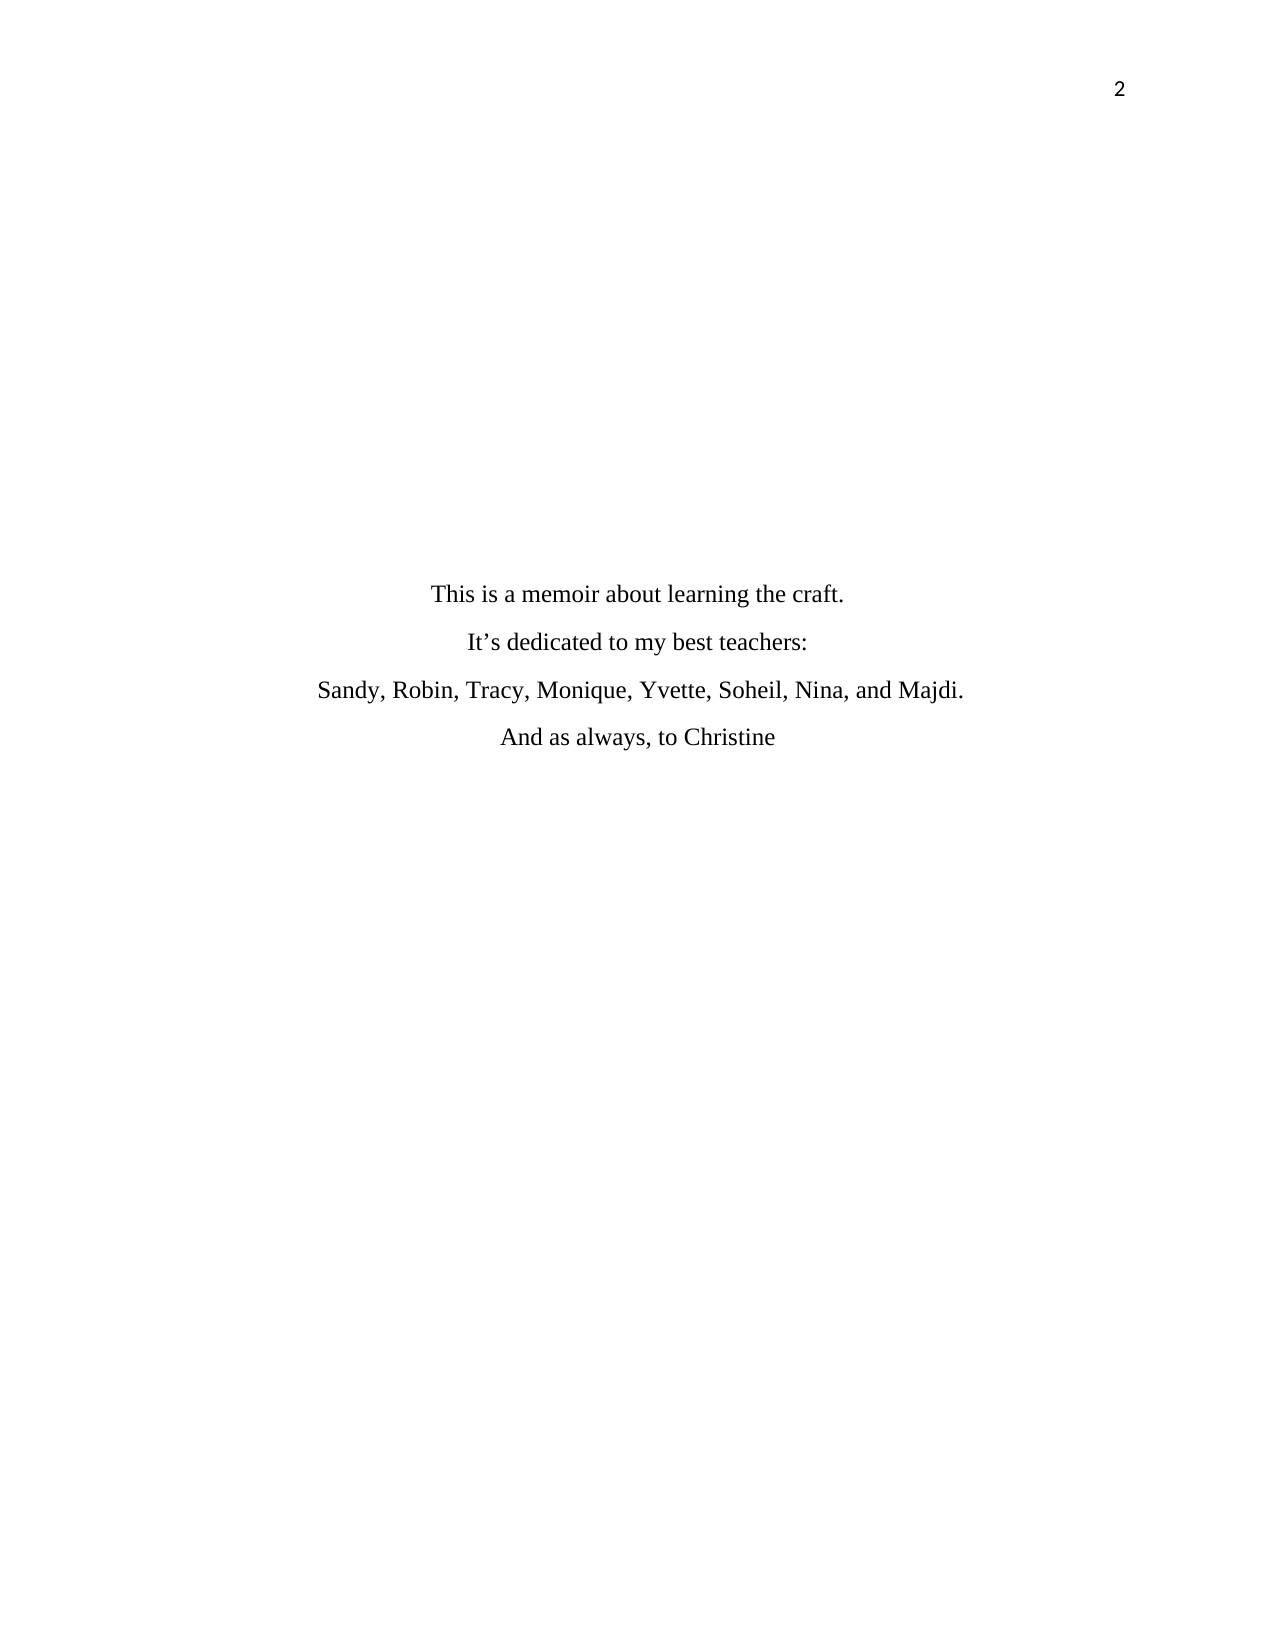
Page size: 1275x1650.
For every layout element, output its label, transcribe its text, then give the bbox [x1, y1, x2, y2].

text Sandy, Robin, Tracy, Monique, Yvette, Soheil, Nina, and Majdi. [150, 675, 1125, 703]
text It’s dedicated to my best teachers: [150, 627, 1125, 656]
text And as always, to Christine [150, 722, 1125, 751]
text This is a memoir about learning the craft. [150, 579, 1125, 608]
